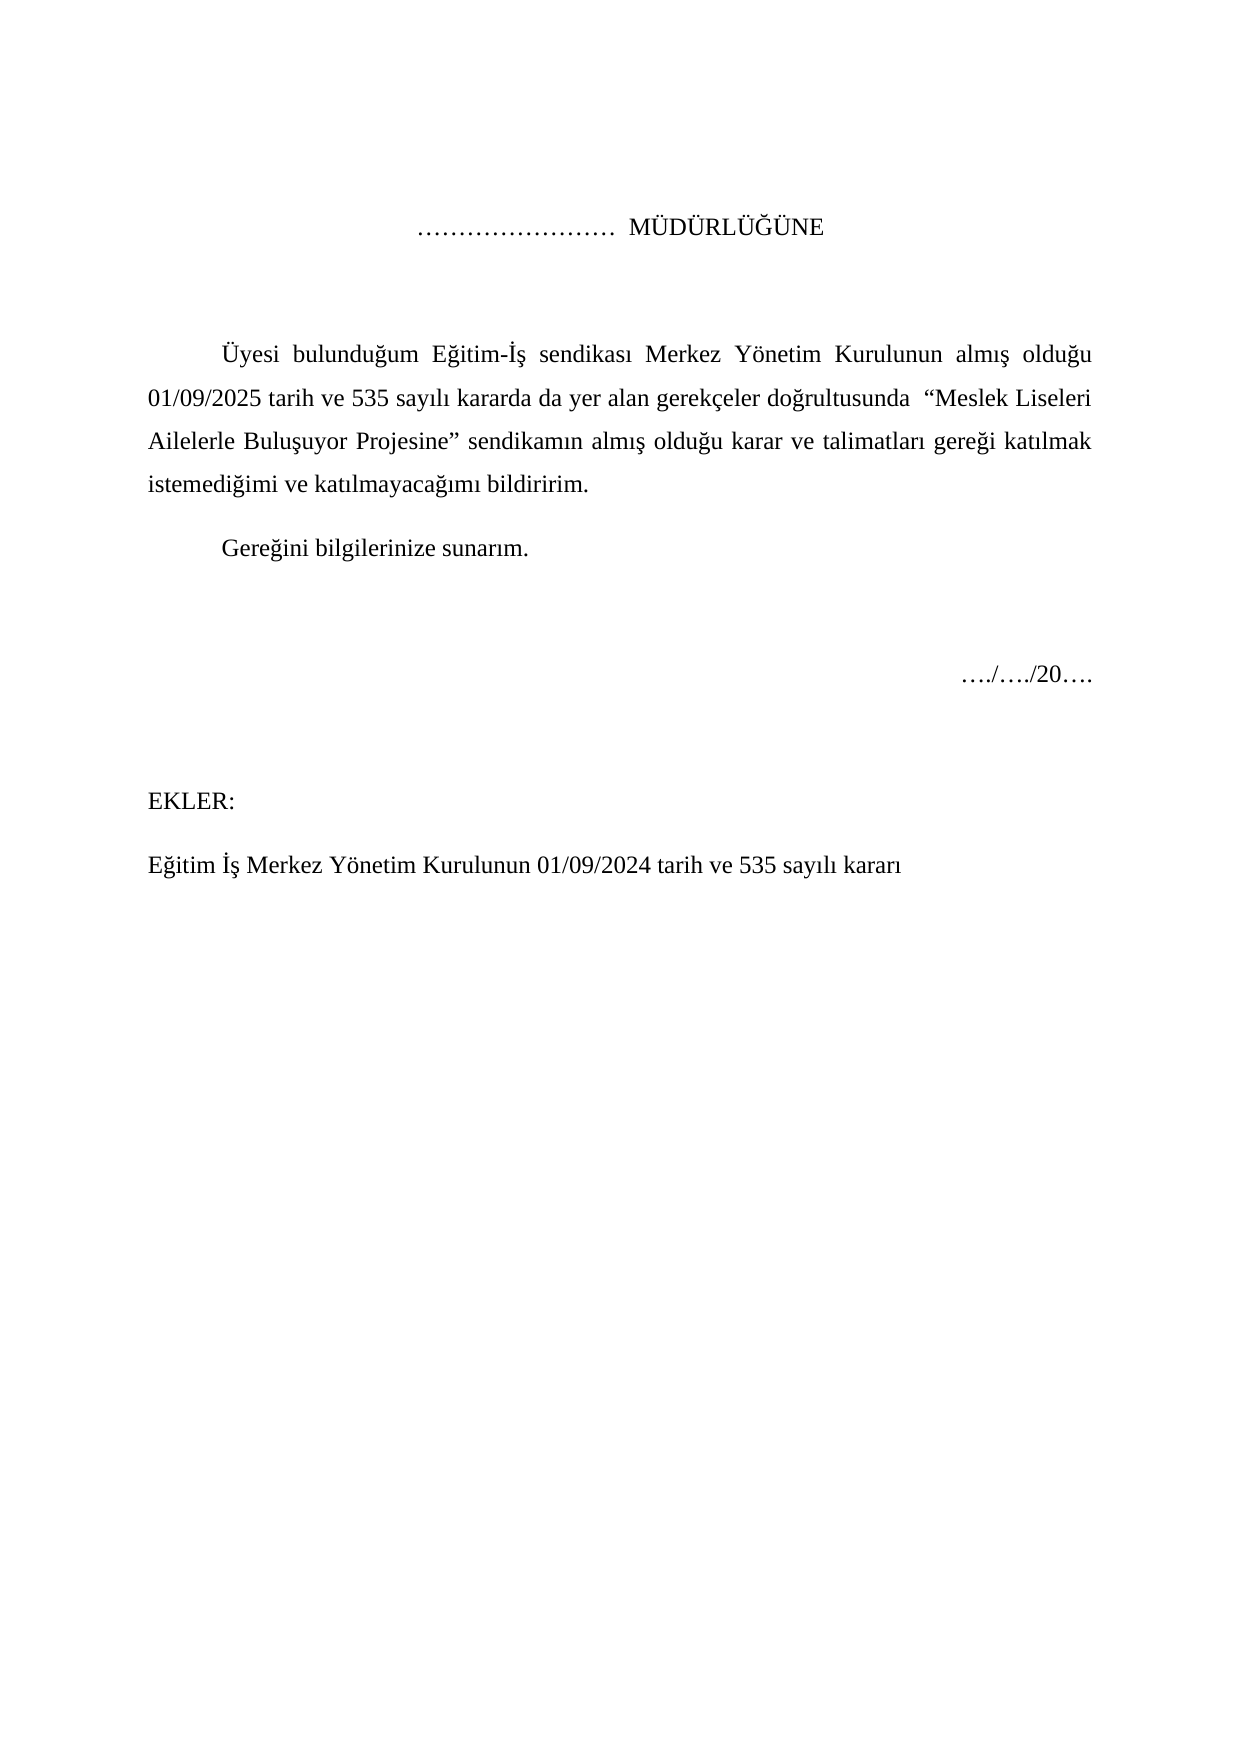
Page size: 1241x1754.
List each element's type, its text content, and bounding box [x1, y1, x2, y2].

text EKLER: [148, 786, 1093, 815]
text Eğitim İş Merkez Yönetim Kurulunun 01/09/2024 tarih ve 535 sayılı kararı [148, 850, 1093, 879]
text Gereğini bilgilerinize sunarım. [148, 533, 1093, 562]
text …./…./20…. [148, 659, 1093, 688]
text …………………… MÜDÜRLÜĞÜNE [148, 212, 1093, 240]
text Üyesi bulunduğum Eğitim-İş sendikası Merkez Yönetim Kurulunun almış olduğu 01/09/2025 tarih ve 535 sayılı kararda da yer alan gerekçeler doğrultusunda “Meslek Liseleri Ailelerle Buluşuyor Projesine” sendikamın almış olduğu karar ve talimatları gereği katılmak istemediğimi ve katılmayacağımı bildiririm. [148, 339, 1093, 498]
